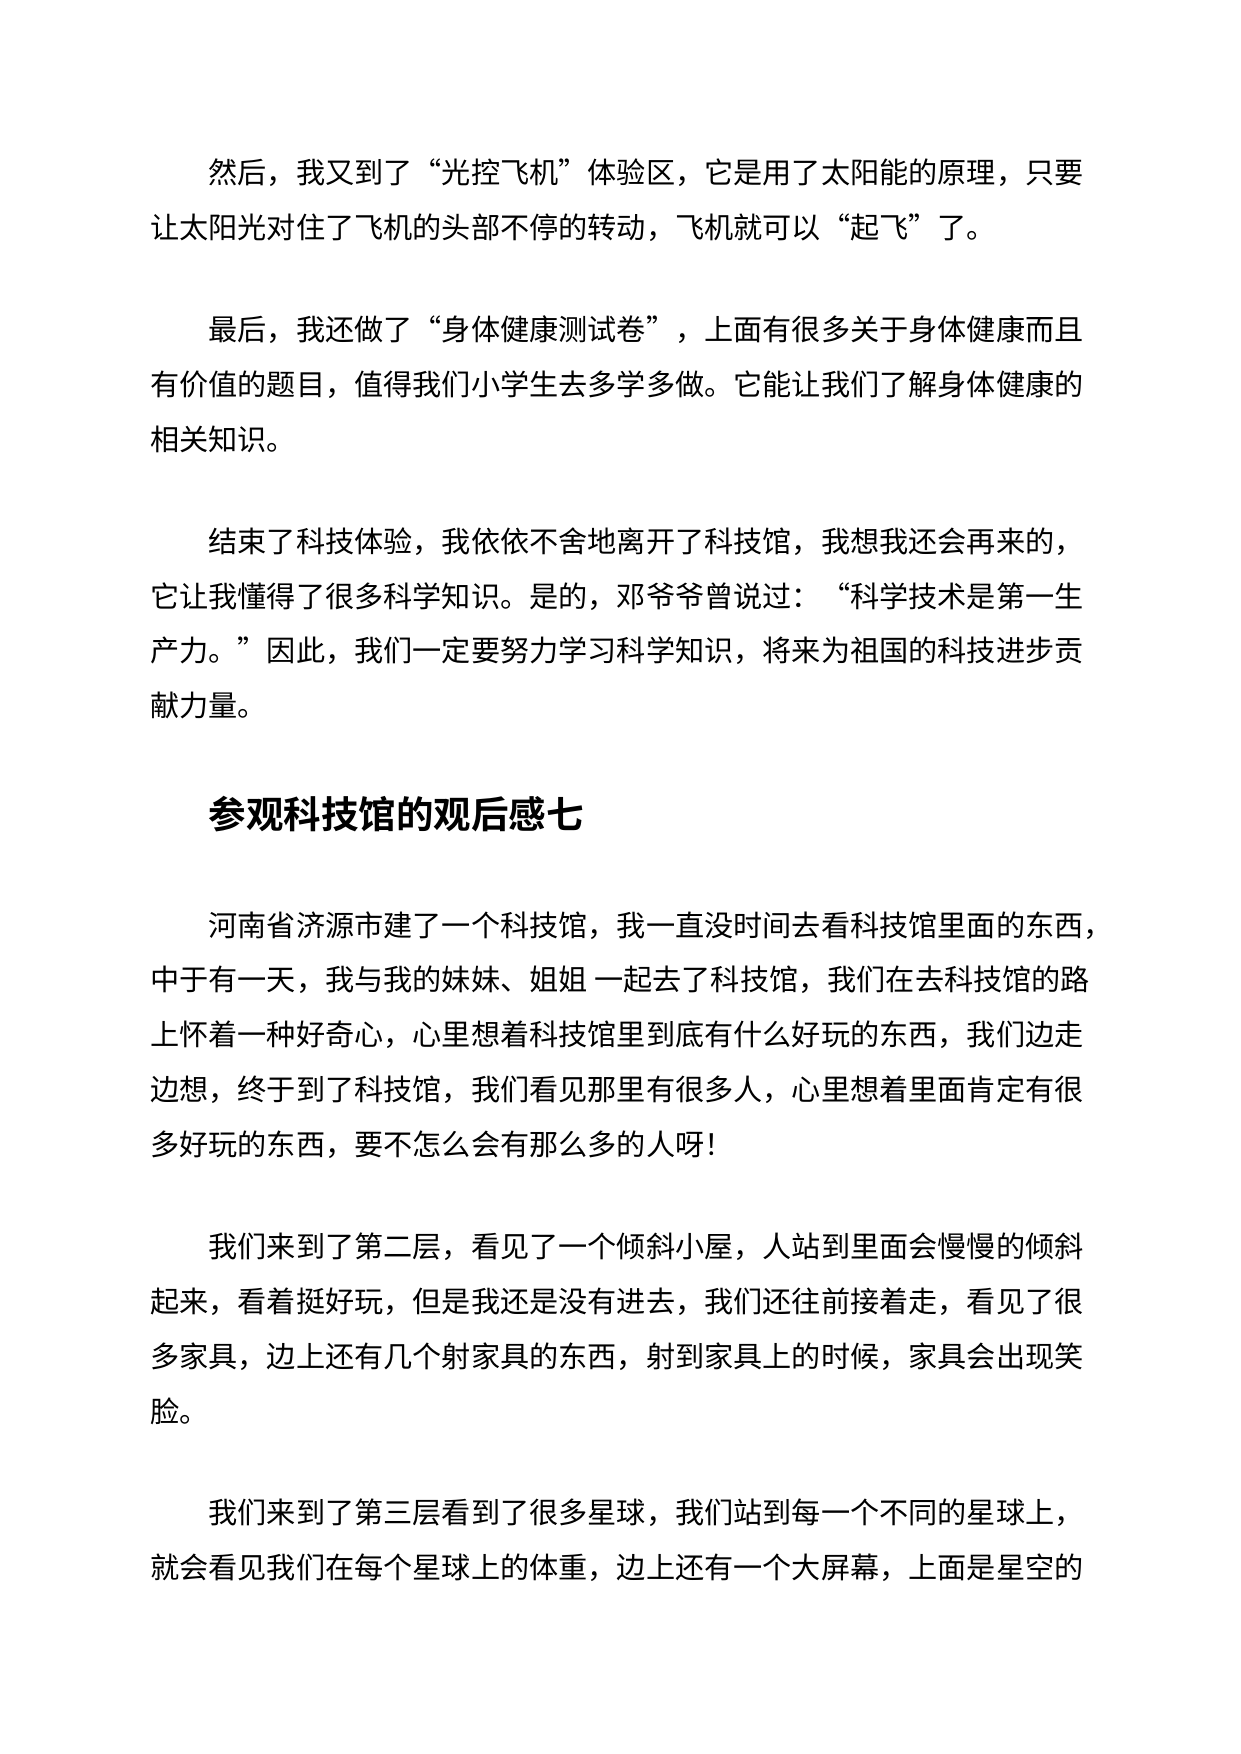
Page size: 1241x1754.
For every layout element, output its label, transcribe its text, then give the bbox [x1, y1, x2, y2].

text 我们来到了第二层，看见了一个倾斜小屋，人站到里面会慢慢的倾斜起来，看着挺好玩，但是我还是没有进去，我们还往前接着走，看见了很多家具，边上还有几个射家具的东西，射到家具上的时候，家具会出现笑脸。 [150, 1223, 1090, 1430]
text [150, 1490, 1090, 1587]
text 参观科技馆的观后感七 [150, 785, 1090, 839]
text 结束了科技体验，我依依不舍地离开了科技馆，我想我还会再来的，它让我懂得了很多科学知识。是的，邓爷爷曾说过：“科学技术是第一生产力。”因此，我们一定要努力学习科学知识，将来为祖国的科技进步贡献力量。 [150, 518, 1090, 725]
text 河南省济源市建了一个科技馆，我一直没时间去看科技馆里面的东西，中于有一天，我与我的妹妹、姐姐 一起去了科技馆，我们在去科技馆的路上怀着一种好奇心，心里想着科技馆里到底有什么好玩的东西，我们边走边想，终于到了科技馆，我们看见那里有很多人，心里想着里面肯定有很多好玩的东西，要不怎么会有那么多的人呀！ [150, 902, 1090, 1164]
text 然后，我又到了“光控飞机”体验区，它是用了太阳能的原理，只要让太阳光对住了飞机的头部不停的转动，飞机就可以“起飞”了。 [150, 150, 1090, 247]
text 最后，我还做了“身体健康测试卷”，上面有很多关于身体健康而且有价值的题目，值得我们小学生去多学多做。它能让我们了解身体健康的相关知识。 [150, 307, 1090, 459]
